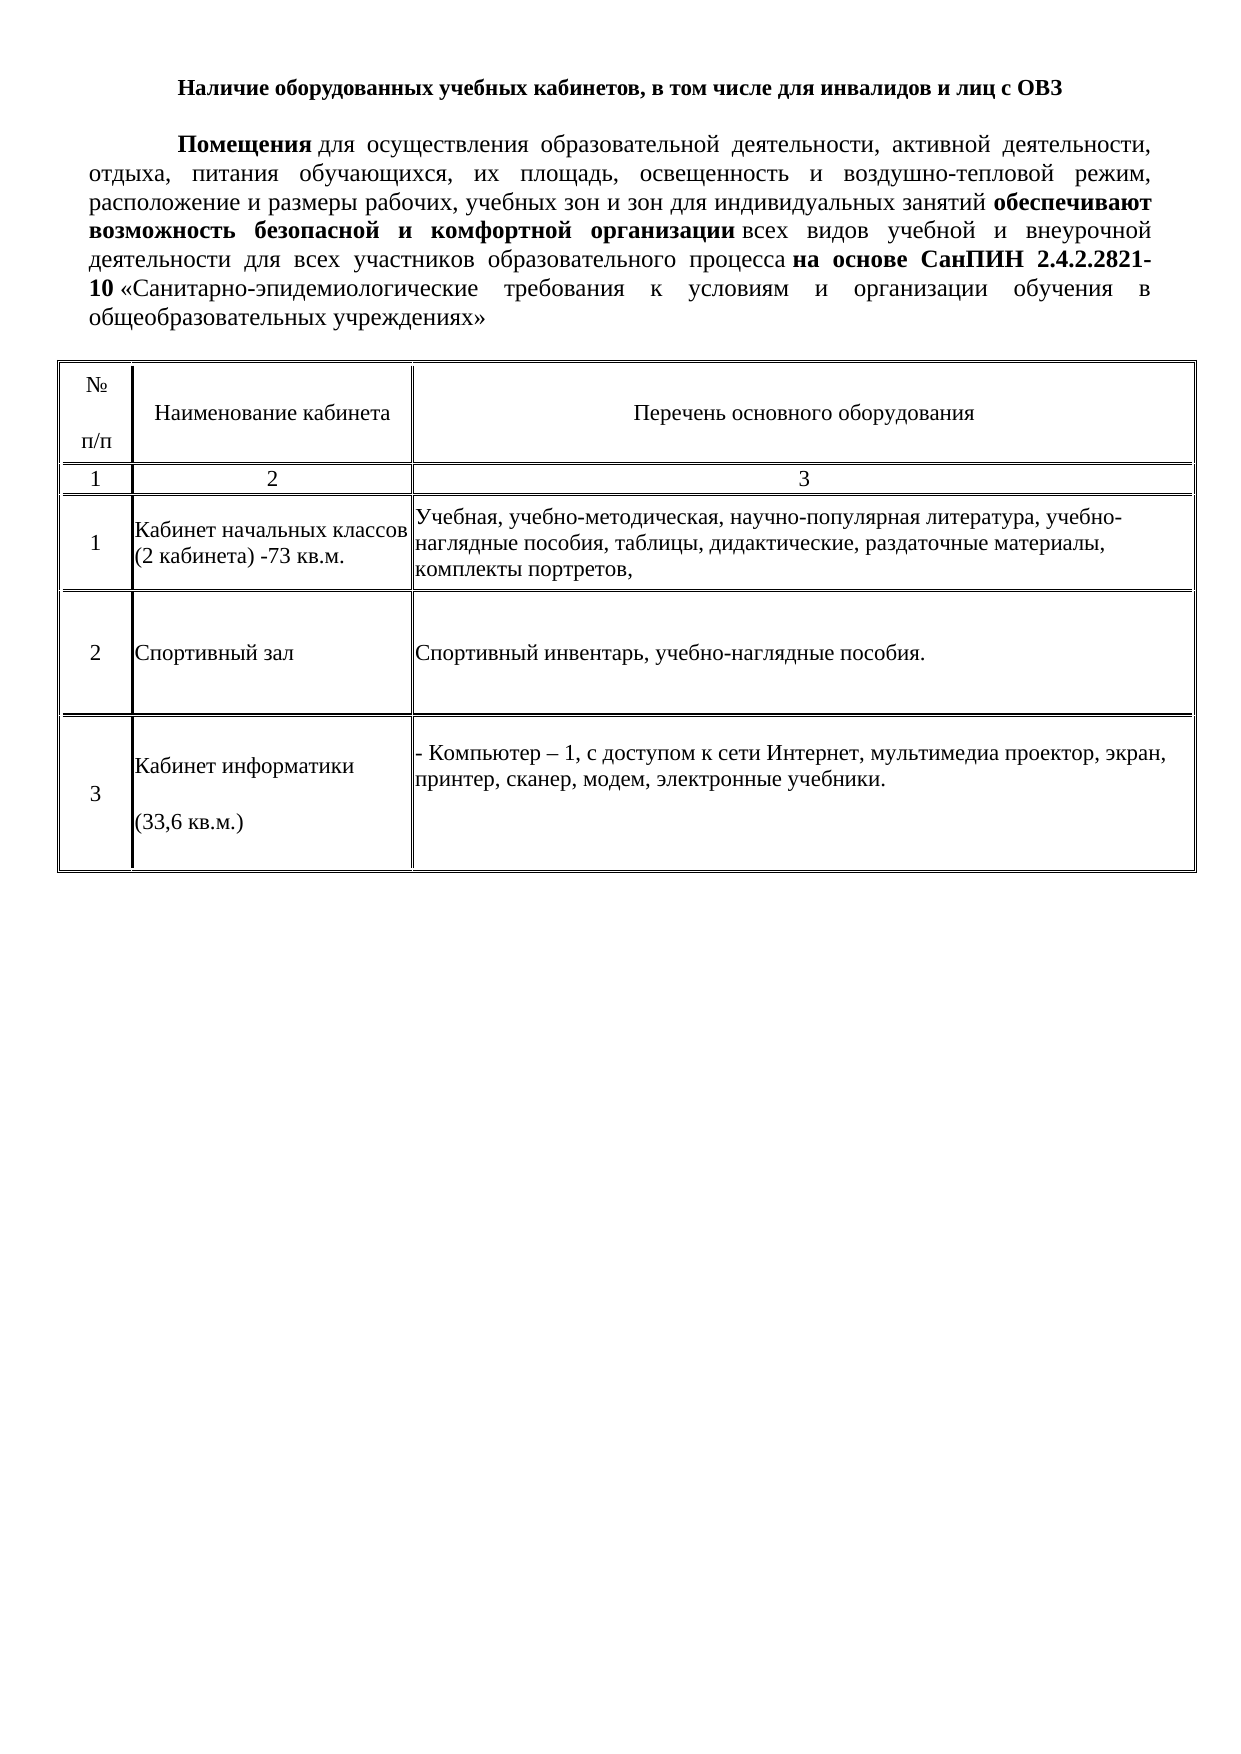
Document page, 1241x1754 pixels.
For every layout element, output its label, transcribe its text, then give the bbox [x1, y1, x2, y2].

table_cell 1 [58, 493, 132, 589]
table_cell 2 [58, 589, 132, 713]
table_cell Кабинет информатики (33,6 кв.м.) [132, 717, 413, 870]
table_header Перечень основного оборудования [413, 363, 1194, 461]
table_cell 3 [414, 461, 1194, 493]
table_cell Кабинет начальных классов (2 кабинета) -73 кв.м. [134, 496, 411, 589]
table_cell 2 [134, 465, 411, 493]
table_cell 1 [60, 461, 131, 493]
table_header Наименование кабинета [132, 363, 413, 461]
table_cell Спортивный зал [134, 592, 411, 713]
text Помещения для осуществления образовательной деятельности, активной деятельности, отдыха, питания обучающихся, их площадь, освещенность и воздушно-тепловой режим, расположение и размеры рабочих, учебных зон и зон для индивидуальных занятий обеспечивают возможность безопасной и комфортной организации всех видов учебной и внеурочной деятельности для всех участников образовательного процесса на основе СанПИН 2.4.2.2821-10 «Санитарно-эпидемиологические требования к условиям и организации обучения в общеобразовательных учреждениях» [88, 129, 1152, 331]
table_cell - Компьютер – 1, с доступом к сети Интернет, мультимедиа проектор, экран, принтер, сканер, модем, электронные учебники. [413, 713, 1194, 870]
table_cell Учебная, учебно-методическая, научно-популярная литература, учебно-наглядные пособия, таблицы, дидактические, раздаточные материалы, комплекты портретов, [413, 493, 1195, 589]
text Наличие оборудованных учебных кабинетов, в том числе для инвалидов и лиц с ОВЗ [88, 74, 1152, 100]
table_cell 3 [60, 713, 132, 870]
table_cell Спортивный инвентарь, учебно-наглядные пособия. [413, 589, 1195, 713]
table_header № п/п [58, 361, 132, 461]
